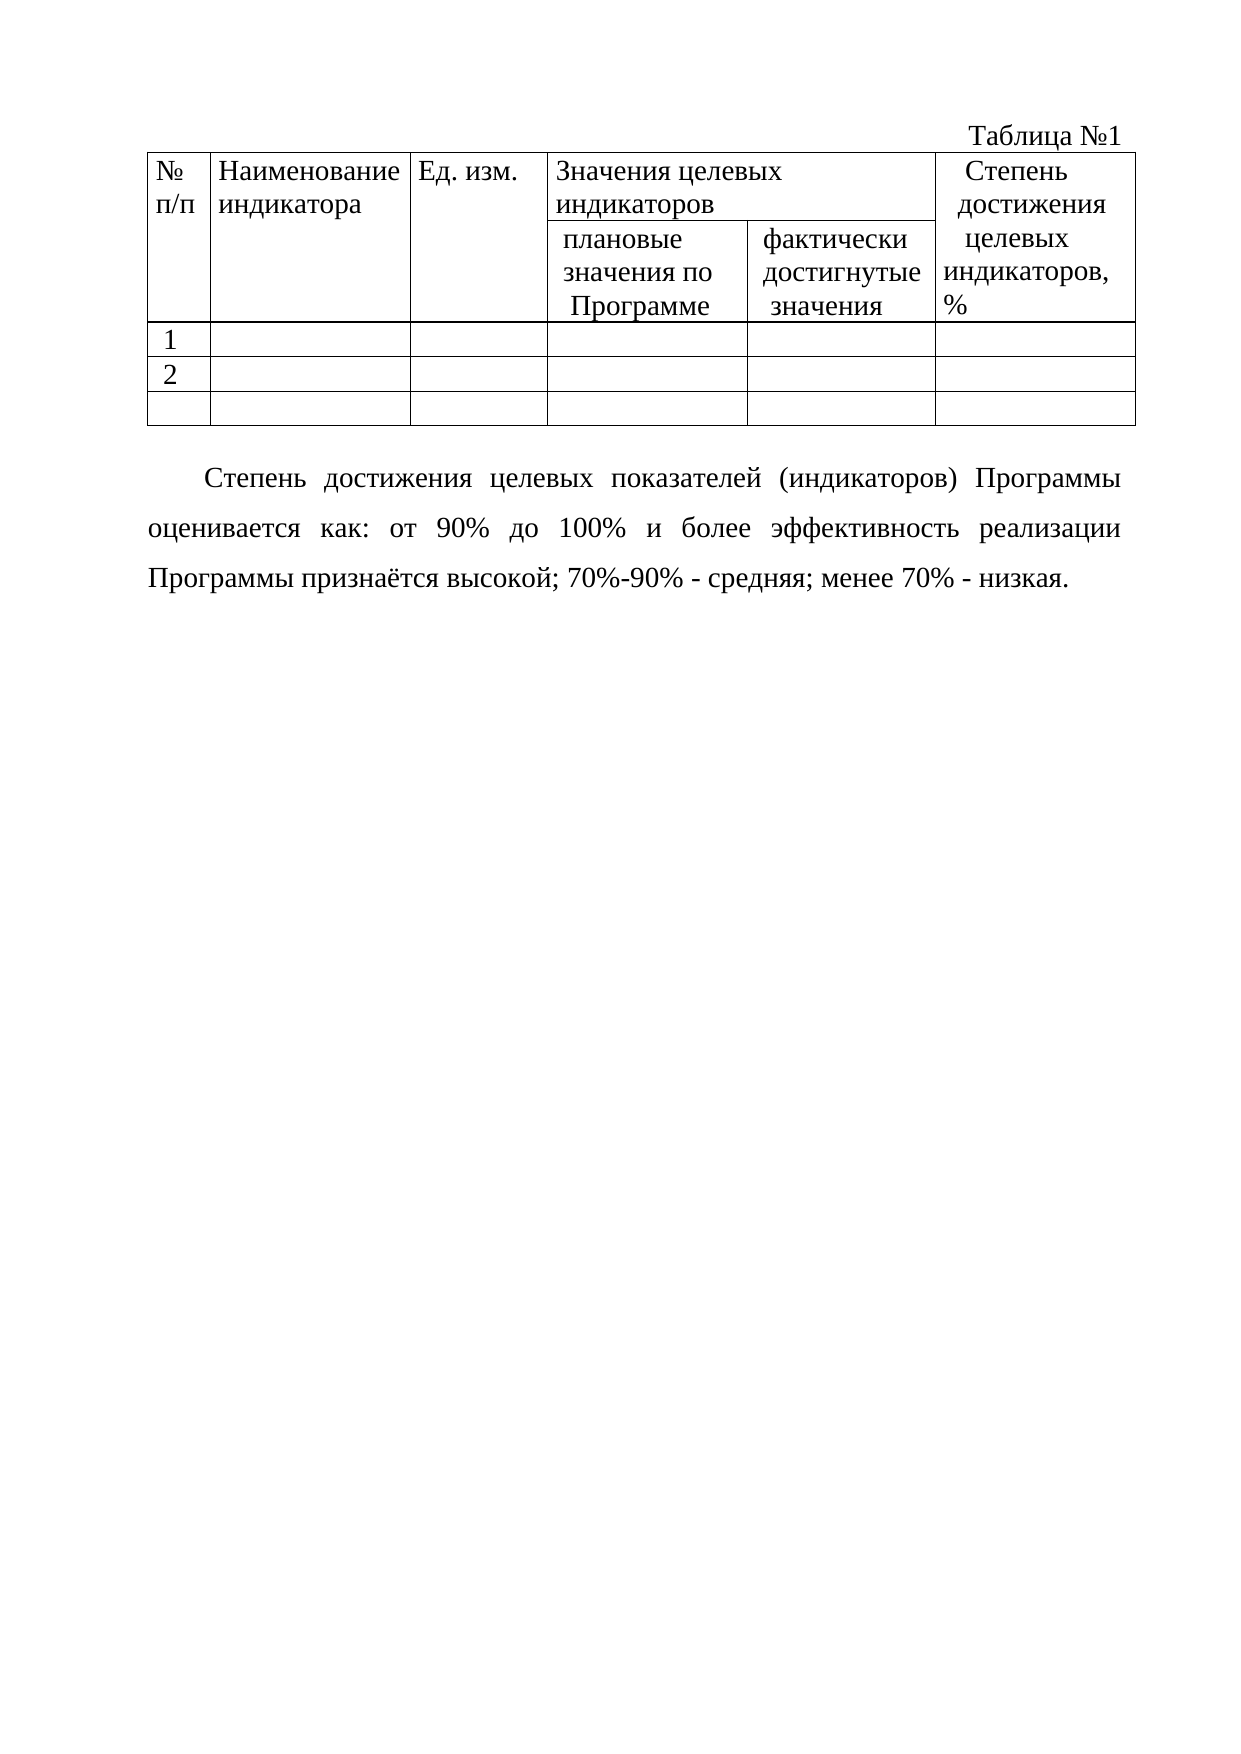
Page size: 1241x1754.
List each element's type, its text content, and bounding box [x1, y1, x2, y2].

table_cell [211, 357, 410, 391]
table_cell [211, 323, 410, 356]
table_header № п/п [148, 153, 210, 321]
table_cell фактически достигнутые значения [748, 221, 935, 321]
table_cell [548, 392, 747, 425]
table_cell [936, 357, 1135, 391]
table_cell 1 [148, 323, 210, 356]
table_header Ед. изм. [411, 153, 547, 321]
table_cell [748, 357, 935, 391]
table_header Наименование индикатора [211, 153, 410, 321]
table_cell [548, 357, 747, 391]
table_header Степень достижения целевых индикаторов, % [936, 153, 1135, 321]
table_cell [936, 323, 1135, 356]
table_cell [411, 357, 547, 391]
text Таблица №1 [148, 118, 1122, 152]
table_cell 2 [148, 357, 210, 391]
table_cell [411, 392, 547, 425]
table_cell [748, 392, 935, 425]
table_cell плановые значения по Программе [548, 221, 747, 321]
table_header Значения целевых индикаторов [548, 153, 935, 220]
table_cell [211, 392, 410, 425]
table_cell [148, 392, 210, 425]
text Степень достижения целевых показателей (индикаторов) Программы оценивается как: от 90% до 100% и более эффективность реализации Программы признаётся высокой; 70%-90% - средняя; менее 70% - низкая. [148, 460, 1122, 594]
table_cell [748, 323, 935, 356]
table_cell [548, 323, 747, 356]
table_cell [411, 323, 547, 356]
table_cell [936, 392, 1135, 425]
